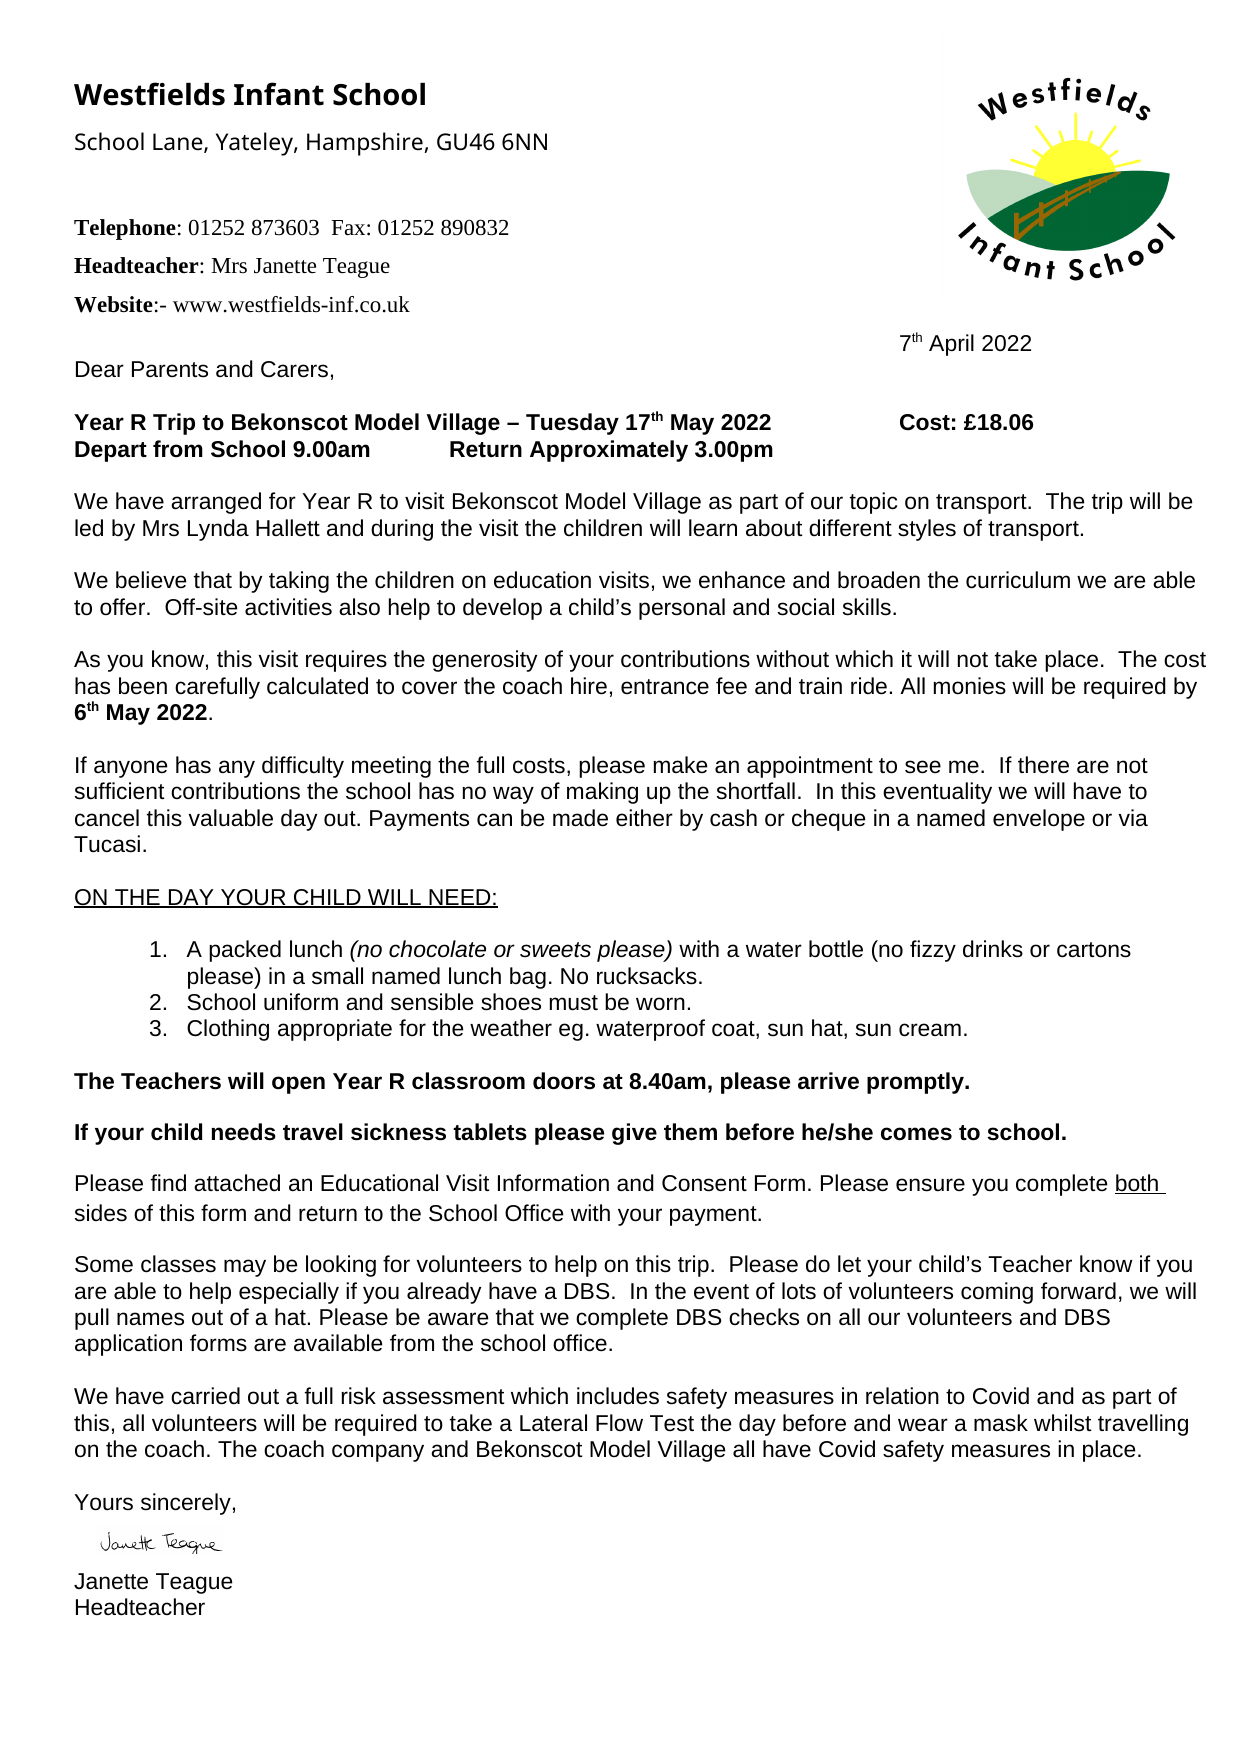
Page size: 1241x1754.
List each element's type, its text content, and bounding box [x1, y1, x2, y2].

picture [940, 27, 1197, 295]
text Some classes may be looking for volunteers to help on this trip. Please do let your child’s Teacher know if you are able to help especially if you already have a DBS. In the event of lots of volunteers coming forward, we will pull names out of a hat. Please be aware that we complete DBS checks on all our volunteers and DBS application forms are available from the school office. [74, 1251, 1211, 1357]
text ON THE DAY YOUR CHILD WILL NEED: [74, 883, 1211, 910]
text Year R Trip to Bekonscot Model Village – Tuesday 17th May 2022 Cost: £18.06 [74, 409, 1211, 436]
text 7th April 2022 [824, 330, 1211, 356]
list School uniform and sensible shoes must be worn. [149, 989, 1211, 1015]
text The Teachers will open Year R classroom doors at 8.40am, please arrive promptly. [74, 1068, 1211, 1094]
text Depart from School 9.00am Return Approximately 3.00pm [74, 436, 1211, 462]
text As you know, this visit requires the generosity of your contributions without which it will not take place. The cost has been carefully calculated to cover the coach hire, entrance fee and train ride. All monies will be required by 6th May 2022. [74, 646, 1211, 725]
text We believe that by taking the children on education visits, we enhance and broaden the curriculum we are able to offer. Off-site activities also help to develop a child’s personal and social skills. [74, 567, 1211, 620]
picture [96, 1524, 225, 1554]
list Clothing appropriate for the weather eg. waterproof coat, sun hat, sun cream. [149, 1015, 1211, 1042]
text Dear Parents and Carers, [74, 356, 1211, 383]
text Janette Teague [74, 1568, 1211, 1594]
text We have arranged for Year R to visit Bekonscot Model Village as part of our topic on transport. The trip will be led by Mrs Lynda Hallett and during the visit the children will learn about different styles of transport. [74, 488, 1211, 541]
text Headteacher [74, 1594, 1211, 1620]
text If anyone has any difficulty meeting the full costs, please make an appointment to see me. If there are not sufficient contributions the school has no way of making up the shortfall. In this eventuality we will have to cancel this valuable day out. Payments can be made either by cash or cheque in a named envelope or via Tucasi. [74, 752, 1211, 857]
text Please find attached an Educational Visit Information and Consent Form. Please ensure you complete both sides of this form and return to the School Office with your payment. [74, 1170, 1211, 1227]
list A packed lunch (no chocolate or sweets please) with a water bottle (no fizzy drinks or cartons please) in a small named lunch bag. No rucksacks. [149, 936, 1211, 989]
text Yours sincerely, [74, 1488, 1211, 1515]
text We have carried out a full risk assessment which includes safety measures in relation to Covid and as part of this, all volunteers will be required to take a Lateral Flow Test the day before and wear a mask whilst travelling on the coach. The coach company and Bekonscot Model Village all have Covid safety measures in place. [74, 1383, 1211, 1462]
text If your child needs travel sickness tablets please give them before he/she comes to school. [74, 1119, 1211, 1145]
